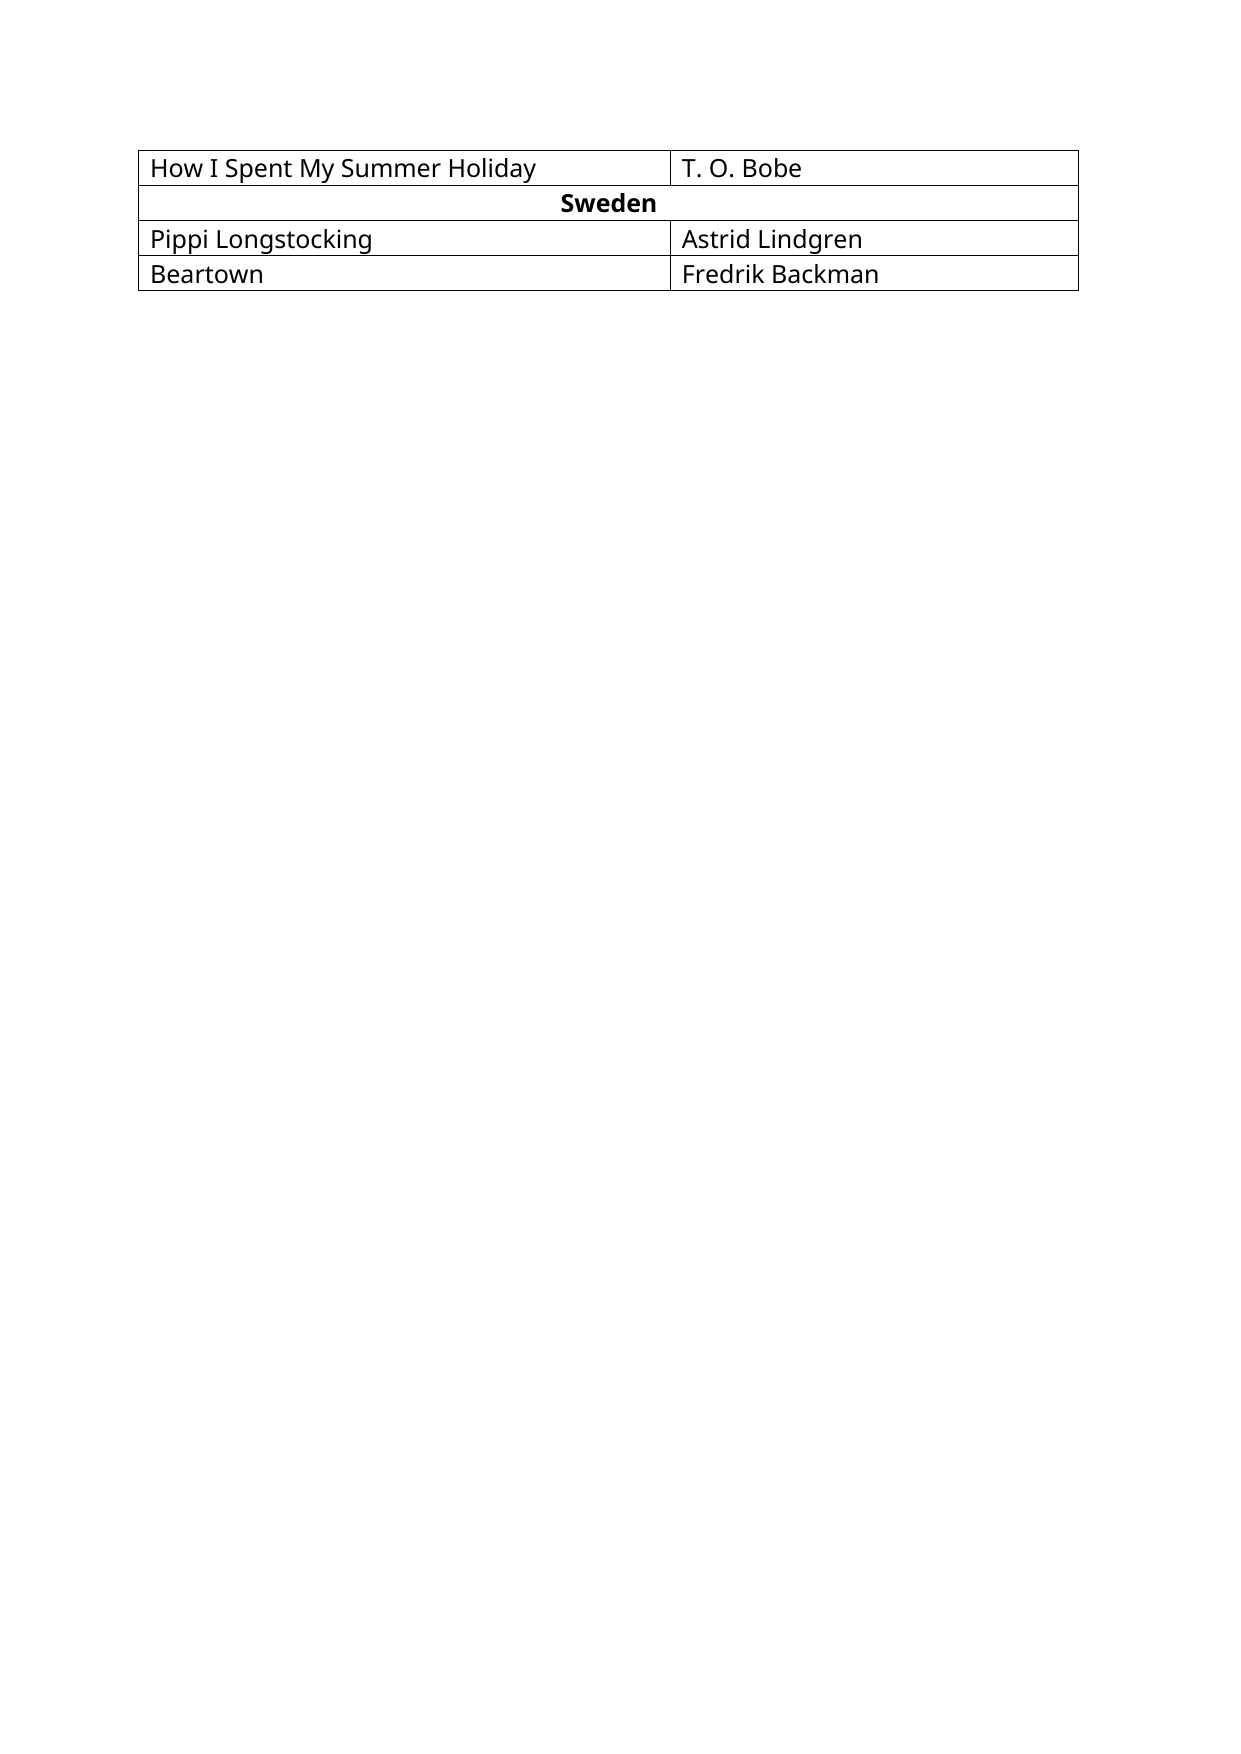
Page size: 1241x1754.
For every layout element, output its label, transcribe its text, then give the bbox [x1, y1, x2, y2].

table_cell Beartown [139, 256, 670, 290]
table_cell How I Spent My Summer Holiday [139, 151, 670, 185]
table_cell T. O. Bobe [671, 151, 1078, 185]
table_cell Fredrik Backman [671, 256, 1078, 290]
table_cell Astrid Lindgren [671, 221, 1078, 255]
table_cell Sweden [139, 186, 1078, 220]
table_cell Pippi Longstocking [139, 221, 670, 255]
